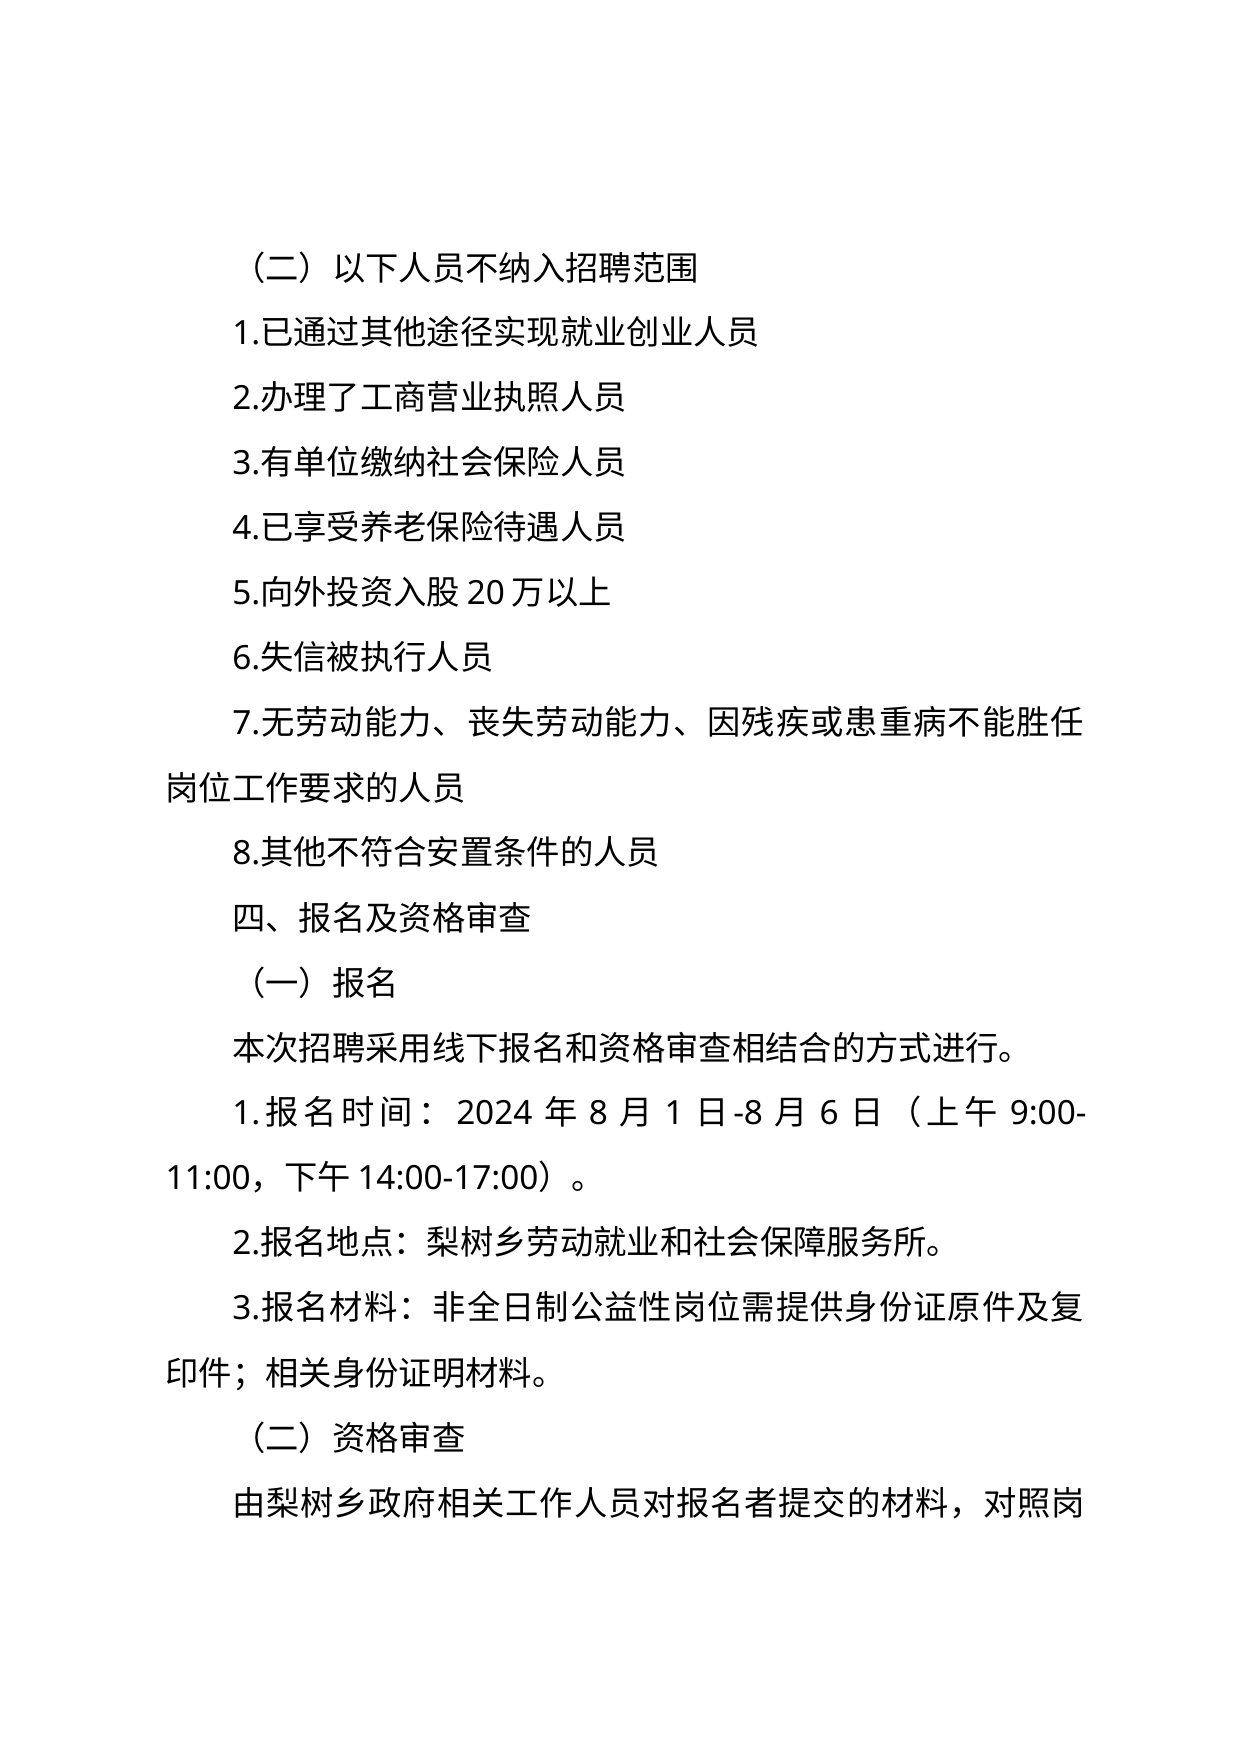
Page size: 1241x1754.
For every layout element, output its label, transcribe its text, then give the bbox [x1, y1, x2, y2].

text （二）以下人员不纳入招聘范围 [165, 233, 1087, 298]
text 本次招聘采用线下报名和资格审查相结合的方式进行。 [165, 1013, 1087, 1078]
text 3.报名材料：非全日制公益性岗位需提供身份证原件及复印件；相关身份证明材料。 [165, 1273, 1087, 1403]
text 5.向外投资入股20万以上 [165, 558, 1087, 623]
text 3.有单位缴纳社会保险人员 [165, 428, 1087, 493]
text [165, 1468, 1087, 1533]
text 6.失信被执行人员 [165, 623, 1087, 688]
text 7.无劳动能力、丧失劳动能力、因残疾或患重病不能胜任岗位工作要求的人员 [165, 688, 1087, 818]
text 四、报名及资格审查 [165, 883, 1087, 948]
text （一）报名 [165, 948, 1087, 1013]
text 4.已享受养老保险待遇人员 [165, 493, 1087, 558]
text 8.其他不符合安置条件的人员 [165, 818, 1087, 883]
text 1.报名时间：2024年8月1日-8月6日（上午9:00-11:00，下午14:00-17:00）。 [165, 1078, 1087, 1208]
text （二）资格审查 [165, 1403, 1087, 1468]
text 2.报名地点：梨树乡劳动就业和社会保障服务所。 [165, 1208, 1087, 1273]
text 1.已通过其他途径实现就业创业人员 [165, 298, 1087, 363]
text 2.办理了工商营业执照人员 [165, 363, 1087, 428]
